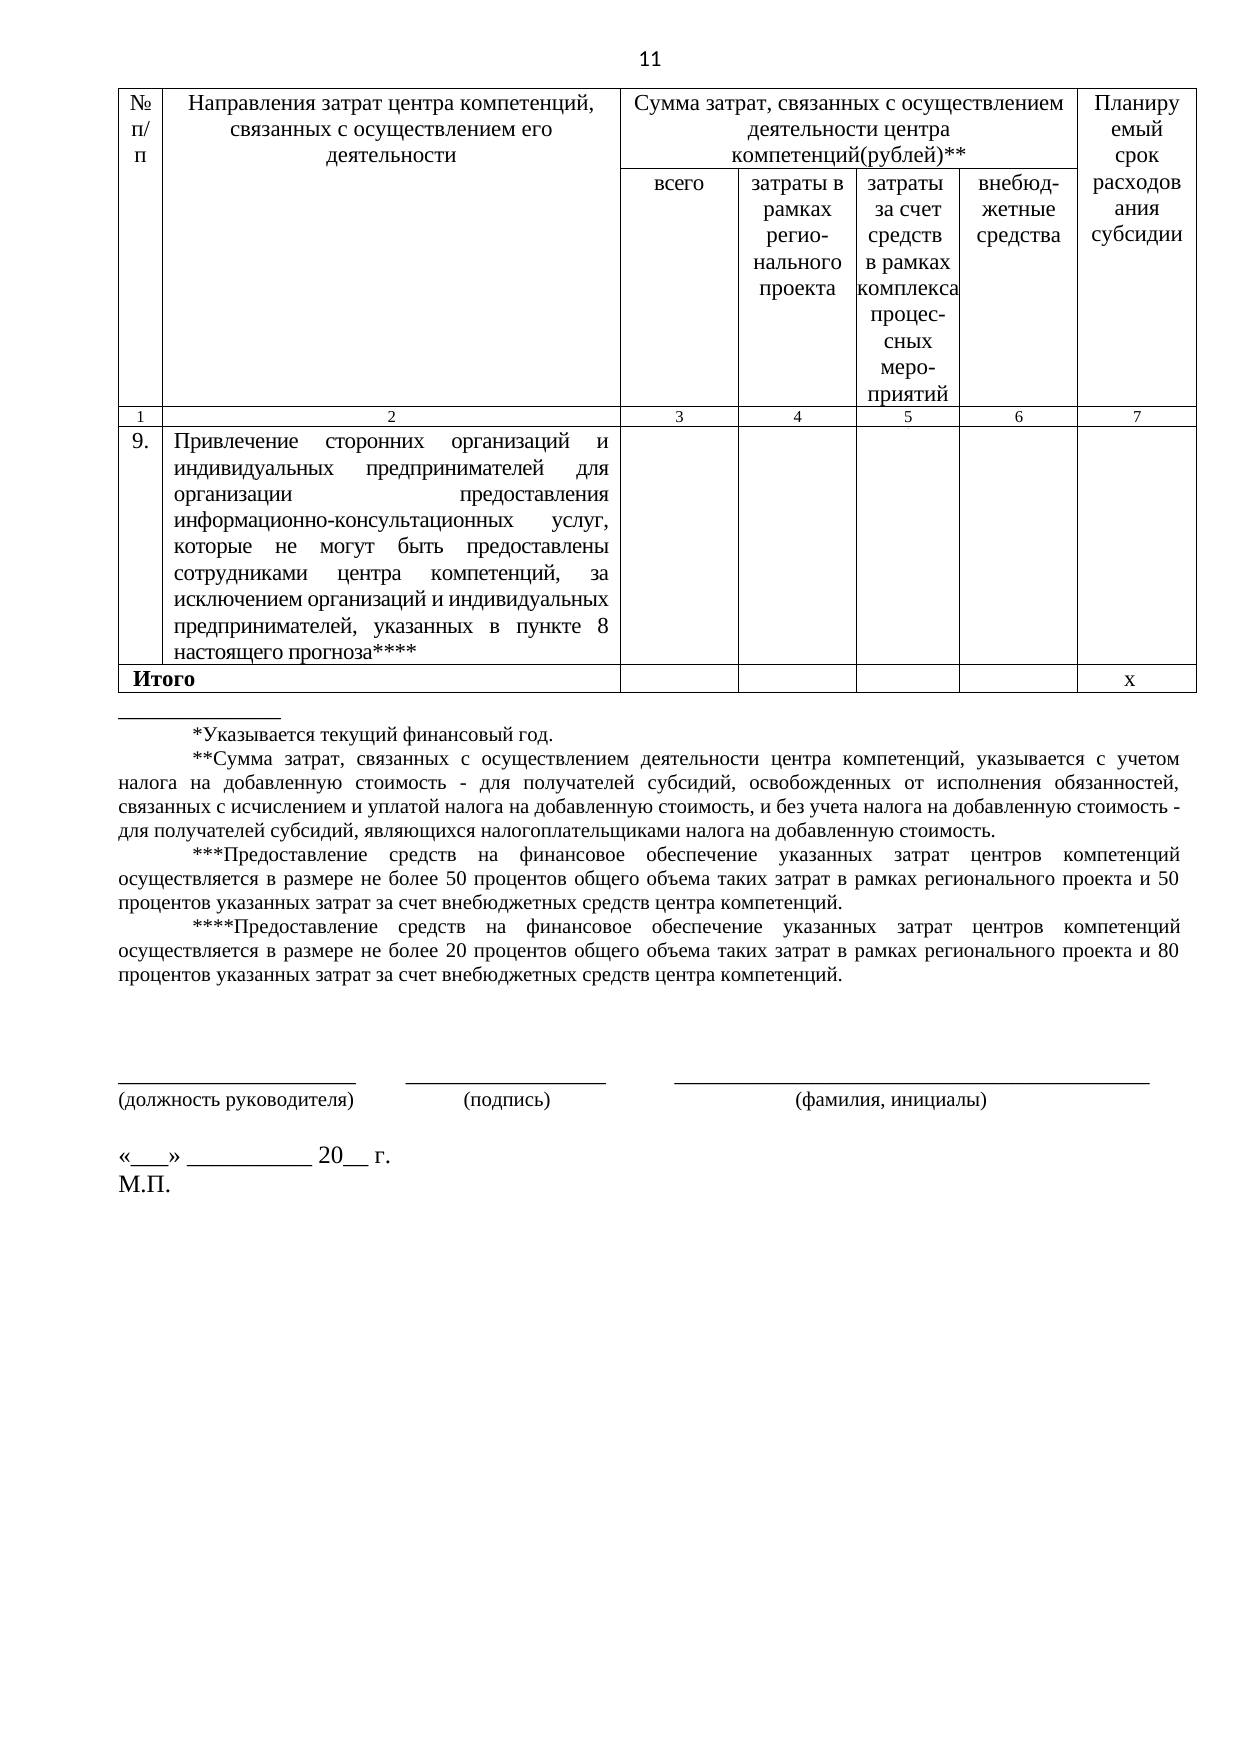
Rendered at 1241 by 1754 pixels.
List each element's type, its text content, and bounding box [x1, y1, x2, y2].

text М.П. [118, 1169, 1181, 1197]
table_cell 2 [163, 407, 620, 426]
text *Указывается текущий финансовый год. [118, 722, 1181, 746]
text ****Предоставление средств на финансовое обеспечение указанных затрат центров компетенций осуществляется в размере не более 20 процентов общего объема таких затрат в рамках регионального проекта и 80 процентов указанных затрат за счет внебюджетных средств центра компетенций. [118, 914, 1181, 986]
text ***Предоставление средств на финансовое обеспечение указанных затрат центров компетенций осуществляется в размере не более 50 процентов общего объема таких затрат в рамках регионального проекта и 50 процентов указанных затрат за счет внебюджетных средств центра компетенций. [118, 842, 1181, 914]
table_cell [960, 427, 1077, 664]
text (должность руководителя) (подпись) (фамилия, инициалы) [118, 1087, 1181, 1111]
table_cell [739, 427, 856, 664]
table_cell [857, 665, 959, 692]
table_cell Привлечение сторонних организаций и индивидуальных предпринимателей для организации предоставления информационно-консультационных услуг, которые не могут быть предоставлены сотрудниками центра компетенций, за исключением организаций и индивидуальных предпринимателей, указанных в пункте 8 настоящего прогноза**** [163, 427, 620, 664]
table_header № п/п [119, 89, 162, 406]
table_header Планируемый срок расходования субсидии [1078, 89, 1196, 406]
table_cell затраты в рамках регио-нального проекта [739, 169, 856, 406]
table_cell 6 [960, 407, 1077, 426]
table_cell [1078, 427, 1196, 664]
table_cell Итого [119, 665, 620, 692]
table_cell [739, 665, 856, 692]
table_cell х [857, 427, 959, 664]
text «___» __________ 20__ г. [118, 1140, 1181, 1169]
text _____________ [118, 693, 1181, 722]
table_header Сумма затрат, связанных с осуществлением деятельности центра компетенций(рублей)** [621, 89, 1077, 168]
table_cell затраты за счет средств в рамках комплекса процес-сных меро-приятий [857, 169, 959, 406]
table_cell 5 [857, 407, 959, 426]
table_cell [960, 665, 1077, 692]
table_cell х [1078, 665, 1196, 692]
text ___________________ ________________ ______________________________________ [118, 1058, 1181, 1087]
table_cell 4 [739, 407, 856, 426]
table_cell 3 [621, 407, 738, 426]
table_header Направления затрат центра компетенций, связанных с осуществлением его деятельности [163, 89, 620, 406]
text **Сумма затрат, связанных с осуществлением деятельности центра компетенций, указывается с учетом налога на добавленную стоимость - для получателей субсидий, освобожденных от исполнения обязанностей, связанных с исчислением и уплатой налога на добавленную стоимость, и без учета налога на добавленную стоимость - для получателей субсидий, являющихся налогоплательщиками налога на добавленную стоимость. [118, 746, 1181, 842]
table_cell 7 [1078, 407, 1196, 426]
table_cell внебюд-жетные средства [960, 169, 1077, 406]
table_cell 1 [119, 407, 162, 426]
table_cell всего [621, 169, 738, 406]
table_cell [621, 427, 738, 664]
table_cell [621, 665, 738, 692]
table_cell 9. [119, 427, 162, 664]
